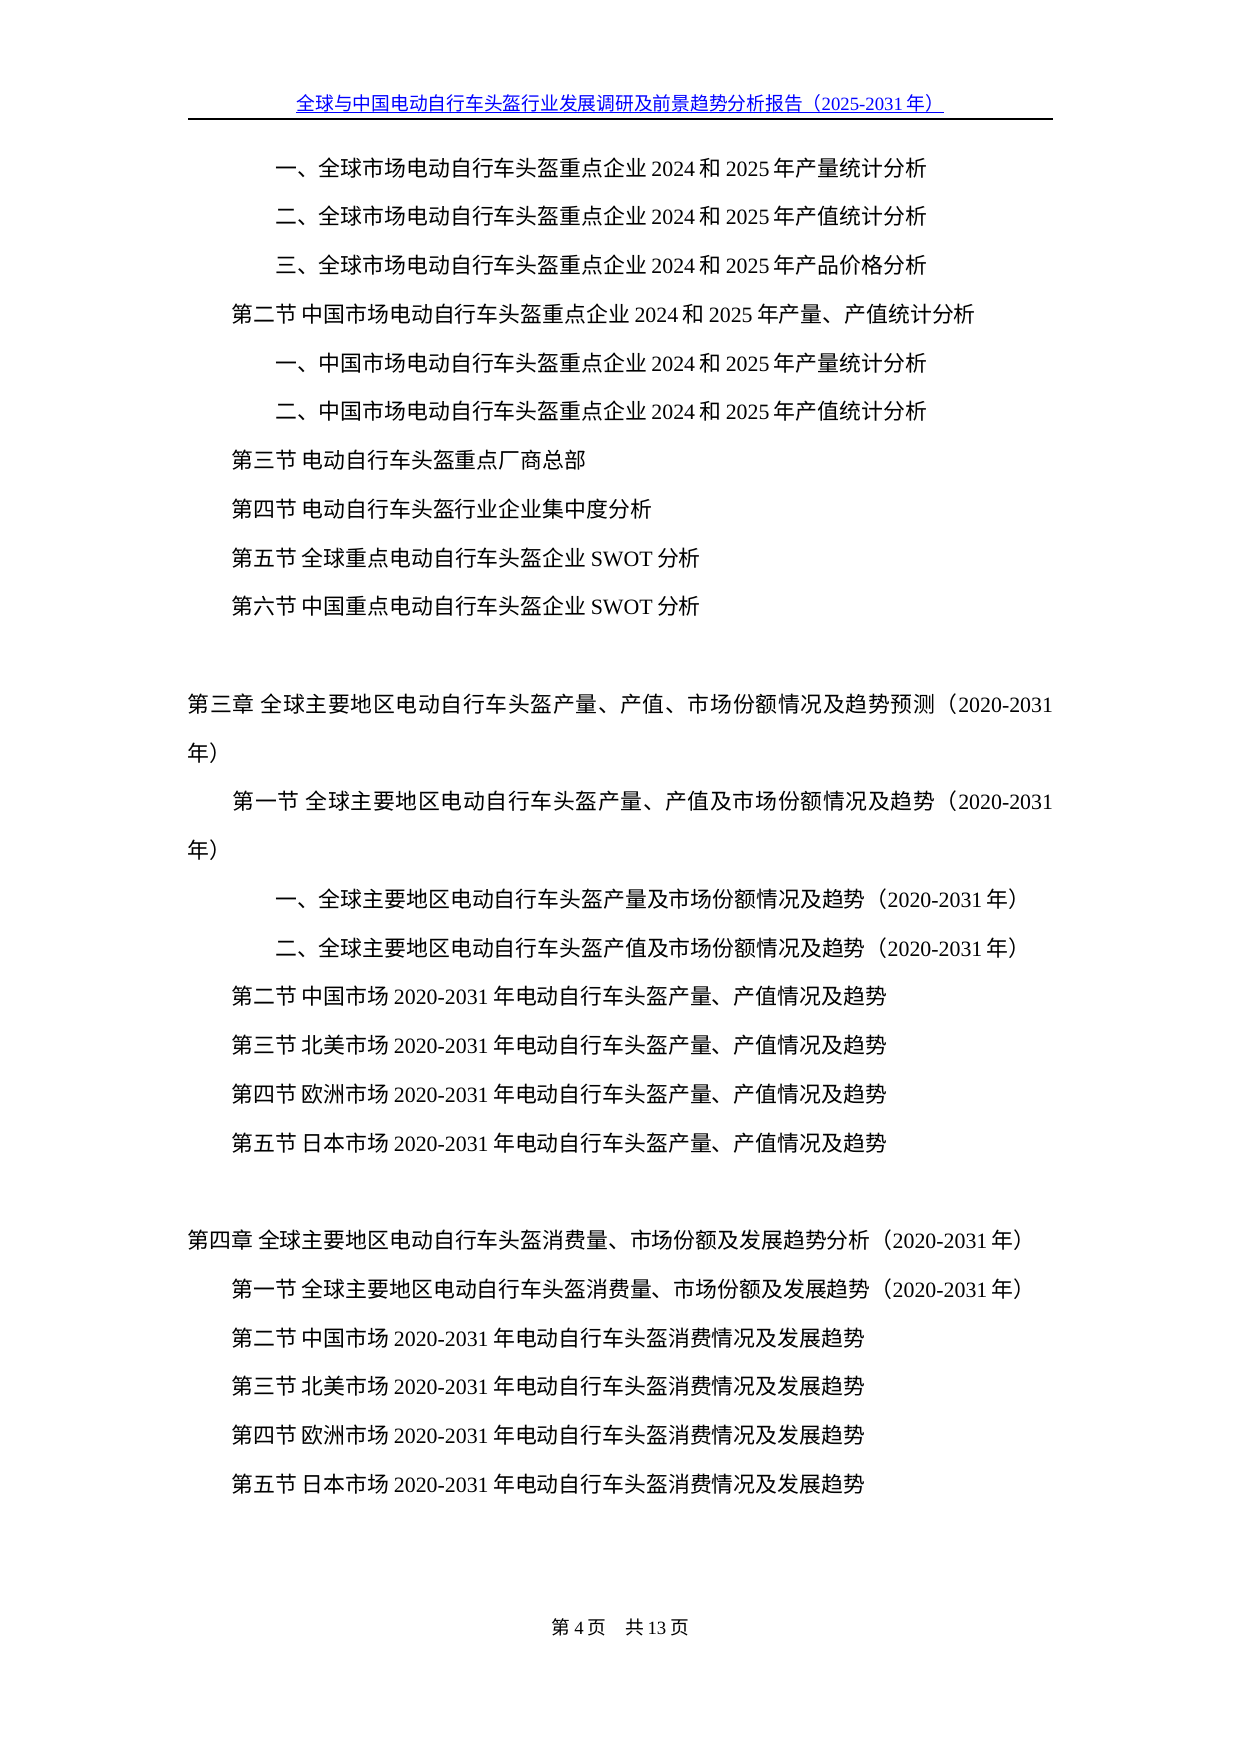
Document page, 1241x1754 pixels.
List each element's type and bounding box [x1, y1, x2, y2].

text [187, 150, 1053, 1499]
